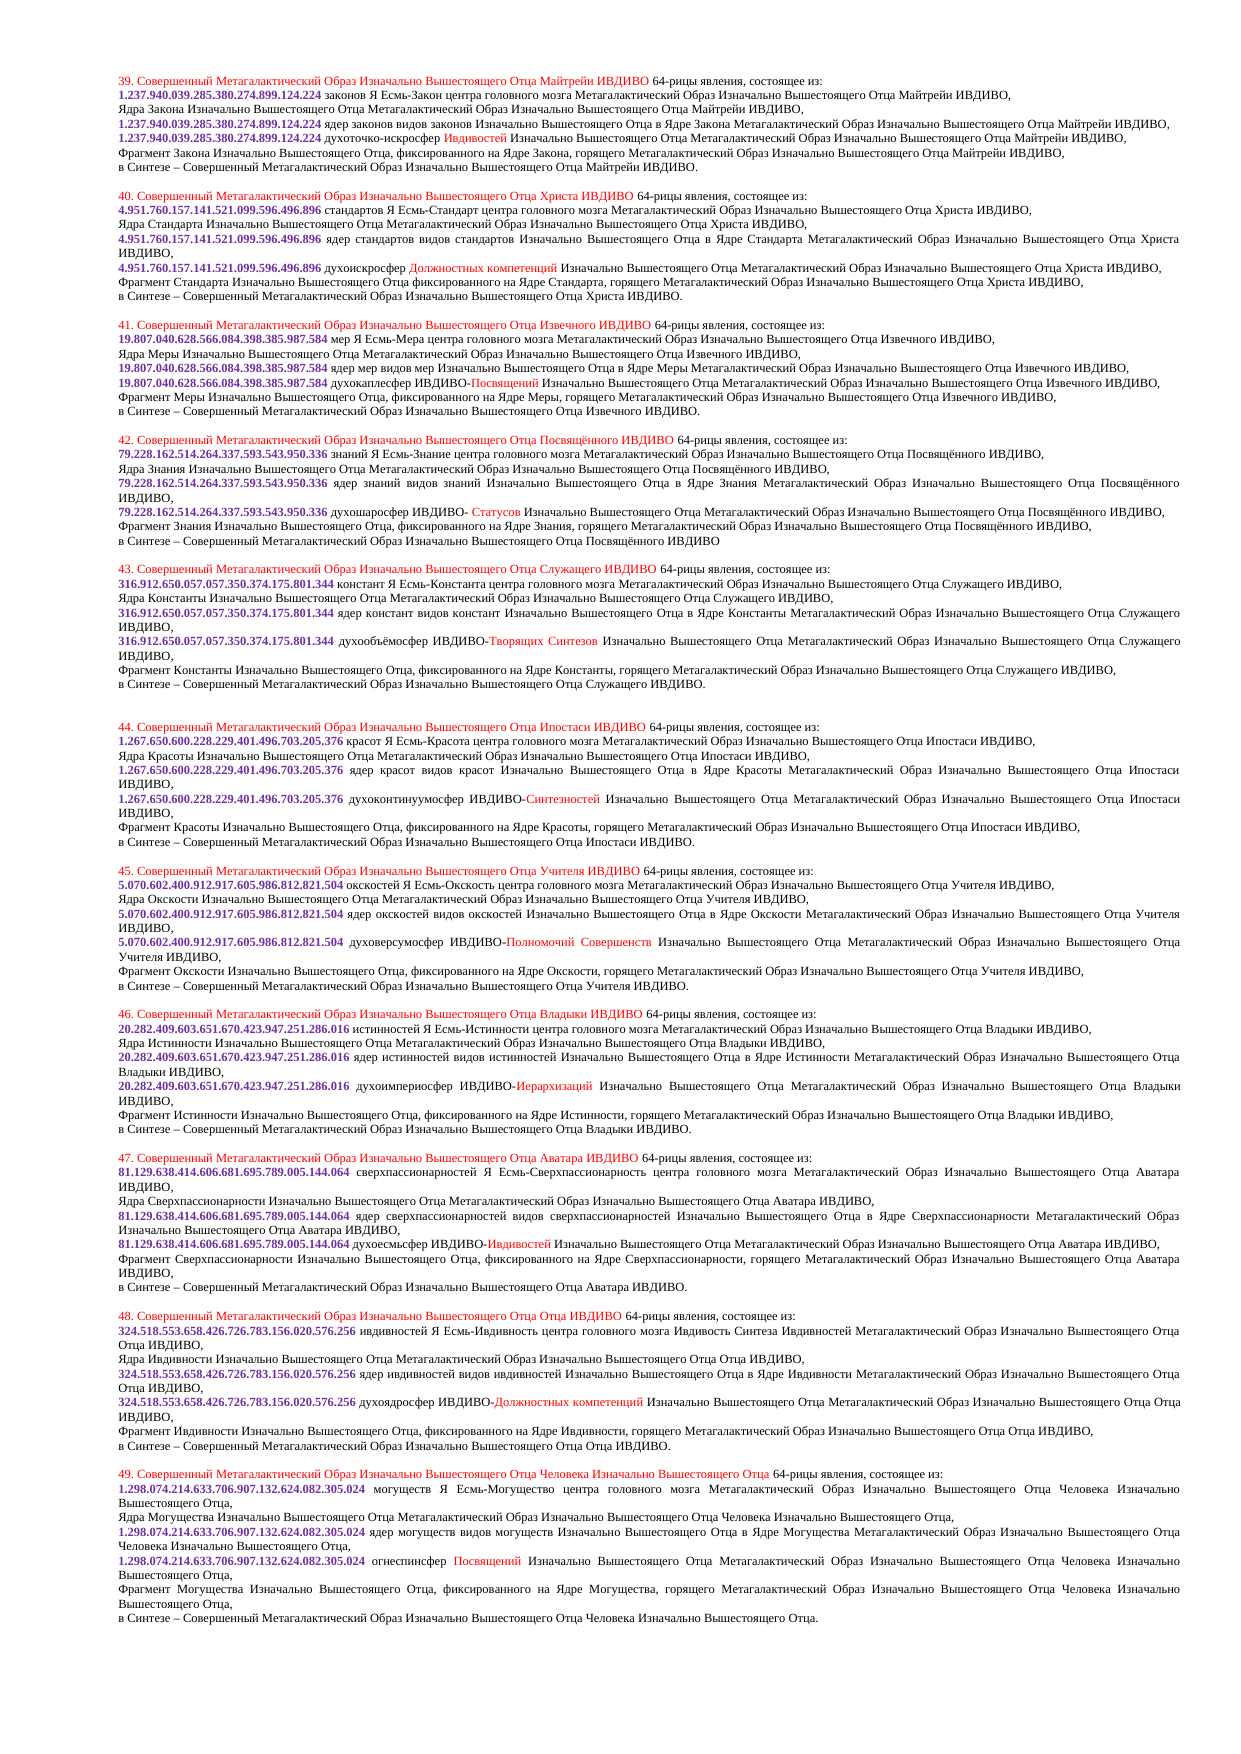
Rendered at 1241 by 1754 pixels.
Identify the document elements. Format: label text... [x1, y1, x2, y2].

text в Синтезе – Совершенный Метагалактический Образ Изначально Вышестоящего Отца Извечного ИВДИВО. [118, 404, 1181, 418]
text в Синтезе – Совершенный Метагалактический Образ Изначально Вышестоящего Отца Служащего ИВДИВО. [118, 677, 1181, 692]
text 42. Совершенный Метагалактический Образ Изначально Вышестоящего Отца Посвящённого ИВДИВО 64-рицы явления, состоящее из: [118, 433, 1181, 447]
text 1.267.650.600.228.229.401.496.703.205.376 духоконтинуумосфер ИВДИВО-Синтезностей Изначально Вышестоящего Отца Метагалактический Образ Изначально Вышестоящего Отца Ипостаси ИВДИВО, [118, 791, 1181, 820]
text в Синтезе – Совершенный Метагалактический Образ Изначально Вышестоящего Отца Отца ИВДИВО. [118, 1438, 1181, 1453]
text в Синтезе – Совершенный Метагалактический Образ Изначально Вышестоящего Отца Майтрейи ИВДИВО. [118, 160, 1181, 174]
text 20.282.409.603.651.670.423.947.251.286.016 духоимпериосфер ИВДИВО-Иерархизаций Изначально Вышестоящего Отца Метагалактический Образ Изначально Вышестоящего Отца Владыки ИВДИВО, [118, 1079, 1181, 1108]
text 46. Совершенный Метагалактический Образ Изначально Вышестоящего Отца Владыки ИВДИВО 64-рицы явления, состоящее из: [118, 1007, 1181, 1021]
text 1.267.650.600.228.229.401.496.703.205.376 ядер красот видов красот Изначально Вышестоящего Отца в Ядре Красоты Метагалактический Образ Изначально Вышестоящего Отца Ипостаси ИВДИВО, [118, 763, 1181, 791]
text 4.951.760.157.141.521.099.596.496.896 духоискросфер Должностных компетенций Изначально Вышестоящего Отца Метагалактический Образ Изначально Вышестоящего Отца Христа ИВДИВО, [118, 260, 1181, 275]
text 20.282.409.603.651.670.423.947.251.286.016 ядер истинностей видов истинностей Изначально Вышестоящего Отца в Ядре Истинности Метагалактический Образ Изначально Вышестоящего Отца Владыки ИВДИВО, [118, 1050, 1181, 1079]
text 81.129.638.414.606.681.695.789.005.144.064 сверхпассионарностей Я Есмь-Сверхпассионарность центра головного мозга Метагалактический Образ Изначально Вышестоящего Отца Аватара ИВДИВО, [118, 1165, 1181, 1194]
text Ядра Ивдивности Изначально Вышестоящего Отца Метагалактический Образ Изначально Вышестоящего Отца Отца ИВДИВО, [118, 1352, 1181, 1366]
text в Синтезе – Совершенный Метагалактический Образ Изначально Вышестоящего Отца Посвящённого ИВДИВО [118, 533, 1181, 548]
text Ядра Истинности Изначально Вышестоящего Отца Метагалактический Образ Изначально Вышестоящего Отца Владыки ИВДИВО, [118, 1036, 1181, 1050]
text 324.518.553.658.426.726.783.156.020.576.256 духоядросфер ИВДИВО-Должностных компетенций Изначально Вышестоящего Отца Метагалактический Образ Изначально Вышестоящего Отца Отца ИВДИВО, [118, 1395, 1181, 1424]
text 1.267.650.600.228.229.401.496.703.205.376 красот Я Есмь-Красота центра головного мозга Метагалактический Образ Изначально Вышестоящего Отца Ипостаси ИВДИВО, [118, 734, 1181, 748]
text Фрагмент Окскости Изначально Вышестоящего Отца, фиксированного на Ядре Окскости, горящего Метагалактический Образ Изначально Вышестоящего Отца Учителя ИВДИВО, [118, 964, 1181, 978]
text Фрагмент Знания Изначально Вышестоящего Отца, фиксированного на Ядре Знания, горящего Метагалактический Образ Изначально Вышестоящего Отца Посвящённого ИВДИВО, [118, 519, 1181, 533]
text Фрагмент Сверхпассионарности Изначально Вышестоящего Отца, фиксированного на Ядре Сверхпассионарности, горящего Метагалактический Образ Изначально Вышестоящего Отца Аватара ИВДИВО, [118, 1251, 1181, 1280]
text 48. Совершенный Метагалактический Образ Изначально Вышестоящего Отца Отца ИВДИВО 64-рицы явления, состоящее из: [118, 1309, 1181, 1323]
text 20.282.409.603.651.670.423.947.251.286.016 истинностей Я Есмь-Истинности центра головного мозга Метагалактический Образ Изначально Вышестоящего Отца Владыки ИВДИВО, [118, 1021, 1181, 1036]
text 1.298.074.214.633.706.907.132.624.082.305.024 ядер могуществ видов могуществ Изначально Вышестоящего Отца в Ядре Могущества Метагалактический Образ Изначально Вышестоящего Отца Человека Изначально Вышестоящего Отца, [118, 1524, 1181, 1553]
text в Синтезе – Совершенный Метагалактический Образ Изначально Вышестоящего Отца Христа ИВДИВО. [118, 289, 1181, 303]
text 43. Совершенный Метагалактический Образ Изначально Вышестоящего Отца Служащего ИВДИВО 64-рицы явления, состоящее из: [118, 562, 1181, 577]
text 1.237.940.039.285.380.274.899.124.224 духоточко-искросфер Ивдивостей Изначально Вышестоящего Отца Метагалактический Образ Изначально Вышестоящего Отца Майтрейи ИВДИВО, [118, 131, 1181, 145]
text 5.070.602.400.912.917.605.986.812.821.504 ядер окскостей видов окскостей Изначально Вышестоящего Отца в Ядре Окскости Метагалактический Образ Изначально Вышестоящего Отца Учителя ИВДИВО, [118, 906, 1181, 935]
text 324.518.553.658.426.726.783.156.020.576.256 ядер ивдивностей видов ивдивностей Изначально Вышестоящего Отца в Ядре Ивдивности Метагалактический Образ Изначально Вышестоящего Отца Отца ИВДИВО, [118, 1366, 1181, 1395]
text 5.070.602.400.912.917.605.986.812.821.504 духоверсумосфер ИВДИВО-Полномочий Совершенств Изначально Вышестоящего Отца Метагалактический Образ Изначально Вышестоящего Отца Учителя ИВДИВО, [118, 935, 1181, 964]
text Ядра Стандарта Изначально Вышестоящего Отца Метагалактический Образ Изначально Вышестоящего Отца Христа ИВДИВО, [118, 217, 1181, 232]
text 81.129.638.414.606.681.695.789.005.144.064 духоесмьсфер ИВДИВО-Ивдивостей Изначально Вышестоящего Отца Метагалактический Образ Изначально Вышестоящего Отца Аватара ИВДИВО, [118, 1237, 1181, 1251]
text 324.518.553.658.426.726.783.156.020.576.256 ивдивностей Я Есмь-Ивдивность центра головного мозга Ивдивость Синтеза Ивдивностей Метагалактический Образ Изначально Вышестоящего Отца Отца ИВДИВО, [118, 1323, 1181, 1352]
text 40. Совершенный Метагалактический Образ Изначально Вышестоящего Отца Христа ИВДИВО 64-рицы явления, состоящее из: [118, 188, 1181, 203]
text Ядра Меры Изначально Вышестоящего Отца Метагалактический Образ Изначально Вышестоящего Отца Извечного ИВДИВО, [118, 347, 1181, 361]
text Фрагмент Закона Изначально Вышестоящего Отца, фиксированного на Ядре Закона, горящего Метагалактический Образ Изначально Вышестоящего Отца Майтрейи ИВДИВО, [118, 145, 1181, 160]
text 79.228.162.514.264.337.593.543.950.336 ядер знаний видов знаний Изначально Вышестоящего Отца в Ядре Знания Метагалактический Образ Изначально Вышестоящего Отца Посвящённого ИВДИВО, [118, 476, 1181, 505]
text Ядра Сверхпассионарности Изначально Вышестоящего Отца Метагалактический Образ Изначально Вышестоящего Отца Аватара ИВДИВО, [118, 1194, 1181, 1208]
text в Синтезе – Совершенный Метагалактический Образ Изначально Вышестоящего Отца Человека Изначально Вышестоящего Отца. [118, 1611, 1181, 1625]
text Фрагмент Могущества Изначально Вышестоящего Отца, фиксированного на Ядре Могущества, горящего Метагалактический Образ Изначально Вышестоящего Отца Человека Изначально Вышестоящего Отца, [118, 1582, 1181, 1611]
text 19.807.040.628.566.084.398.385.987.584 духокаплесфер ИВДИВО-Посвящений Изначально Вышестоящего Отца Метагалактический Образ Изначально Вышестоящего Отца Извечного ИВДИВО, [118, 375, 1181, 390]
text Ядра Константы Изначально Вышестоящего Отца Метагалактический Образ Изначально Вышестоящего Отца Служащего ИВДИВО, [118, 591, 1181, 605]
text 19.807.040.628.566.084.398.385.987.584 мер Я Есмь-Мера центра головного мозга Метагалактический Образ Изначально Вышестоящего Отца Извечного ИВДИВО, [118, 332, 1181, 347]
text Ядра Могущества Изначально Вышестоящего Отца Метагалактический Образ Изначально Вышестоящего Отца Человека Изначально Вышестоящего Отца, [118, 1510, 1181, 1524]
text 5.070.602.400.912.917.605.986.812.821.504 окскостей Я Есмь-Окскость центра головного мозга Метагалактический Образ Изначально Вышестоящего Отца Учителя ИВДИВО, [118, 878, 1181, 892]
text 39. Совершенный Метагалактический Образ Изначально Вышестоящего Отца Майтрейи ИВДИВО 64-рицы явления, состоящее из: [118, 73, 1181, 88]
text 79.228.162.514.264.337.593.543.950.336 знаний Я Есмь-Знание центра головного мозга Метагалактический Образ Изначально Вышестоящего Отца Посвящённого ИВДИВО, [118, 447, 1181, 462]
text 47. Совершенный Метагалактический Образ Изначально Вышестоящего Отца Аватара ИВДИВО 64-рицы явления, состоящее из: [118, 1151, 1181, 1165]
text в Синтезе – Совершенный Метагалактический Образ Изначально Вышестоящего Отца Учителя ИВДИВО. [118, 978, 1181, 993]
text 49. Совершенный Метагалактический Образ Изначально Вышестоящего Отца Человека Изначально Вышестоящего Отца 64-рицы явления, состоящее из: [118, 1467, 1181, 1481]
text Фрагмент Меры Изначально Вышестоящего Отца, фиксированного на Ядре Меры, горящего Метагалактический Образ Изначально Вышестоящего Отца Извечного ИВДИВО, [118, 390, 1181, 404]
text 1.298.074.214.633.706.907.132.624.082.305.024 огнеспинсфер Посвящений Изначально Вышестоящего Отца Метагалактический Образ Изначально Вышестоящего Отца Человека Изначально Вышестоящего Отца, [118, 1553, 1181, 1582]
text 4.951.760.157.141.521.099.596.496.896 ядер стандартов видов стандартов Изначально Вышестоящего Отца в Ядре Стандарта Метагалактический Образ Изначально Вышестоящего Отца Христа ИВДИВО, [118, 232, 1181, 260]
text 81.129.638.414.606.681.695.789.005.144.064 ядер сверхпассионарностей видов сверхпассионарностей Изначально Вышестоящего Отца в Ядре Сверхпассионарности Метагалактический Образ Изначально Вышестоящего Отца Аватара ИВДИВО, [118, 1208, 1181, 1237]
text 1.237.940.039.285.380.274.899.124.224 ядер законов видов законов Изначально Вышестоящего Отца в Ядре Закона Метагалактический Образ Изначально Вышестоящего Отца Майтрейи ИВДИВО, [118, 117, 1181, 131]
text Ядра Окскости Изначально Вышестоящего Отца Метагалактический Образ Изначально Вышестоящего Отца Учителя ИВДИВО, [118, 892, 1181, 906]
text Фрагмент Истинности Изначально Вышестоящего Отца, фиксированного на Ядре Истинности, горящего Метагалактический Образ Изначально Вышестоящего Отца Владыки ИВДИВО, [118, 1108, 1181, 1122]
text 316.912.650.057.057.350.374.175.801.344 ядер констант видов констант Изначально Вышестоящего Отца в Ядре Константы Метагалактический Образ Изначально Вышестоящего Отца Служащего ИВДИВО, [118, 605, 1181, 634]
text 1.298.074.214.633.706.907.132.624.082.305.024 могуществ Я Есмь-Могущество центра головного мозга Метагалактический Образ Изначально Вышестоящего Отца Человека Изначально Вышестоящего Отца, [118, 1481, 1181, 1510]
text 316.912.650.057.057.350.374.175.801.344 констант Я Есмь-Константа центра головного мозга Метагалактический Образ Изначально Вышестоящего Отца Служащего ИВДИВО, [118, 577, 1181, 591]
text 45. Совершенный Метагалактический Образ Изначально Вышестоящего Отца Учителя ИВДИВО 64-рицы явления, состоящее из: [118, 863, 1181, 878]
text в Синтезе – Совершенный Метагалактический Образ Изначально Вышестоящего Отца Владыки ИВДИВО. [118, 1122, 1181, 1136]
text 316.912.650.057.057.350.374.175.801.344 духообъёмосфер ИВДИВО-Творящих Синтезов Изначально Вышестоящего Отца Метагалактический Образ Изначально Вышестоящего Отца Служащего ИВДИВО, [118, 634, 1181, 663]
text в Синтезе – Совершенный Метагалактический Образ Изначально Вышестоящего Отца Ипостаси ИВДИВО. [118, 834, 1181, 849]
text 4.951.760.157.141.521.099.596.496.896 стандартов Я Есмь-Стандарт центра головного мозга Метагалактический Образ Изначально Вышестоящего Отца Христа ИВДИВО, [118, 203, 1181, 217]
text Фрагмент Стандарта Изначально Вышестоящего Отца фиксированного на Ядре Стандарта, горящего Метагалактический Образ Изначально Вышестоящего Отца Христа ИВДИВО, [118, 275, 1181, 289]
text 1.237.940.039.285.380.274.899.124.224 законов Я Есмь-Закон центра головного мозга Метагалактический Образ Изначально Вышестоящего Отца Майтрейи ИВДИВО, [118, 88, 1181, 102]
text Фрагмент Ивдивности Изначально Вышестоящего Отца, фиксированного на Ядре Ивдивности, горящего Метагалактический Образ Изначально Вышестоящего Отца Отца ИВДИВО, [118, 1424, 1181, 1438]
text в Синтезе – Совершенный Метагалактический Образ Изначально Вышестоящего Отца Аватара ИВДИВО. [118, 1280, 1181, 1294]
text 41. Совершенный Метагалактический Образ Изначально Вышестоящего Отца Извечного ИВДИВО 64-рицы явления, состоящее из: [118, 318, 1181, 332]
text Фрагмент Красоты Изначально Вышестоящего Отца, фиксированного на Ядре Красоты, горящего Метагалактический Образ Изначально Вышестоящего Отца Ипостаси ИВДИВО, [118, 820, 1181, 834]
text Ядра Знания Изначально Вышестоящего Отца Метагалактический Образ Изначально Вышестоящего Отца Посвящённого ИВДИВО, [118, 462, 1181, 476]
text 79.228.162.514.264.337.593.543.950.336 духошаросфер ИВДИВО- Статусов Изначально Вышестоящего Отца Метагалактический Образ Изначально Вышестоящего Отца Посвящённого ИВДИВО, [118, 505, 1181, 519]
text 44. Совершенный Метагалактический Образ Изначально Вышестоящего Отца Ипостаси ИВДИВО 64-рицы явления, состоящее из: [118, 719, 1181, 734]
text 19.807.040.628.566.084.398.385.987.584 ядер мер видов мер Изначально Вышестоящего Отца в Ядре Меры Метагалактический Образ Изначально Вышестоящего Отца Извечного ИВДИВО, [118, 361, 1181, 375]
text Ядра Красоты Изначально Вышестоящего Отца Метагалактический Образ Изначально Вышестоящего Отца Ипостаси ИВДИВО, [118, 748, 1181, 763]
text Фрагмент Константы Изначально Вышестоящего Отца, фиксированного на Ядре Константы, горящего Метагалактический Образ Изначально Вышестоящего Отца Служащего ИВДИВО, [118, 663, 1181, 677]
text Ядра Закона Изначально Вышестоящего Отца Метагалактический Образ Изначально Вышестоящего Отца Майтрейи ИВДИВО, [118, 102, 1181, 117]
